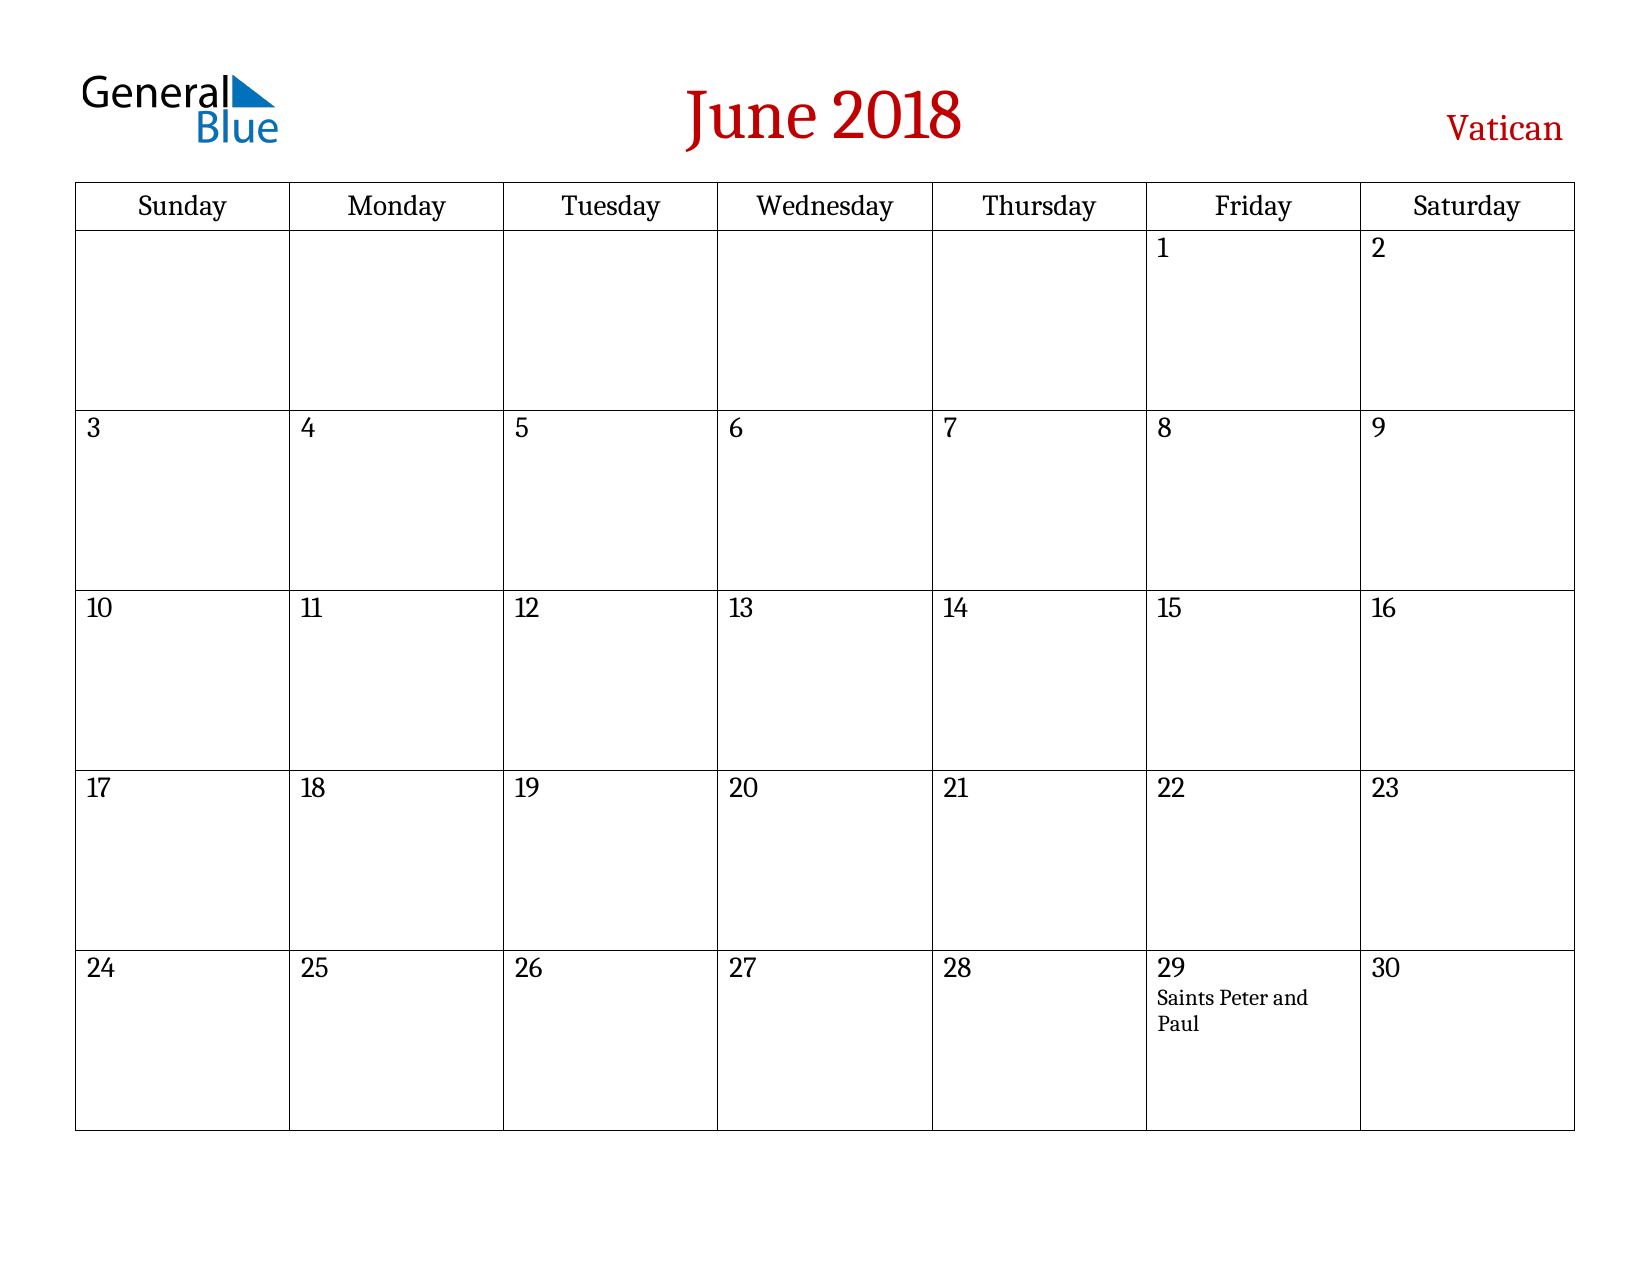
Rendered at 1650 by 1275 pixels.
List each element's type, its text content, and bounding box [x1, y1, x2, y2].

table_cell Thursday [933, 183, 1146, 230]
table_cell [1147, 625, 1360, 770]
table_cell 3 [76, 411, 289, 444]
table_cell 10 [76, 591, 289, 625]
table_cell [1147, 445, 1360, 590]
table_cell [1361, 445, 1574, 590]
table_cell [76, 445, 289, 590]
table_cell [1361, 985, 1574, 1130]
table_cell 25 [290, 951, 503, 985]
table_cell 7 [933, 411, 1146, 444]
table_cell 6 [718, 411, 932, 444]
table_cell Sunday [76, 183, 289, 230]
table_cell Friday [1147, 183, 1360, 230]
table_cell 24 [76, 951, 289, 985]
table_cell 14 [933, 591, 1146, 625]
table_cell 9 [1361, 411, 1574, 444]
table_cell [1147, 805, 1360, 950]
table_cell 30 [1361, 951, 1574, 985]
table_cell 1 [1147, 231, 1360, 264]
table_cell [1361, 625, 1574, 770]
table_cell [933, 445, 1146, 590]
table_cell [718, 231, 932, 264]
table_cell 16 [1361, 591, 1574, 625]
table_cell 20 [718, 771, 932, 805]
table_cell [933, 265, 1146, 410]
table_cell 21 [933, 771, 1146, 805]
table_cell [504, 265, 717, 410]
table_cell 12 [504, 591, 717, 625]
table_cell Tuesday [504, 183, 717, 230]
table_cell [290, 985, 503, 1130]
table_cell [76, 625, 289, 770]
table_cell [504, 445, 717, 590]
table_cell [933, 625, 1146, 770]
table_cell Saints Peter and Paul [1147, 985, 1360, 1130]
table_cell [1361, 265, 1574, 410]
table_cell 26 [504, 951, 717, 985]
picture [82, 75, 278, 143]
table_cell [504, 985, 717, 1130]
table_header Vatican [1146, 75, 1574, 182]
table_cell 19 [504, 771, 717, 805]
table_cell 13 [718, 591, 932, 625]
table_cell 5 [504, 411, 717, 444]
table_cell [290, 625, 503, 770]
table_cell 22 [1147, 771, 1360, 805]
table_cell [504, 625, 717, 770]
table_cell [718, 805, 932, 950]
table_cell [290, 231, 503, 264]
table_cell [1361, 805, 1574, 950]
table_cell 18 [290, 771, 503, 805]
table_header June 2018 [504, 75, 1146, 182]
table_cell 29 [1147, 951, 1360, 985]
table_cell [718, 985, 932, 1130]
table_cell [933, 231, 1146, 264]
table_cell [290, 265, 503, 410]
table_cell 27 [718, 951, 932, 985]
table_cell [718, 265, 932, 410]
table_cell Wednesday [718, 183, 932, 230]
table_cell 2 [1361, 231, 1574, 264]
table_cell 11 [290, 591, 503, 625]
table_cell 15 [1147, 591, 1360, 625]
table_cell 8 [1147, 411, 1360, 444]
table_cell [718, 625, 932, 770]
table_cell [933, 985, 1146, 1130]
table_cell Monday [290, 183, 503, 230]
table_cell [718, 445, 932, 590]
table_cell [76, 985, 289, 1130]
table_cell [290, 805, 503, 950]
table_cell [933, 805, 1146, 950]
table_cell Saturday [1361, 183, 1574, 230]
table_cell [1147, 265, 1360, 410]
table_cell [504, 231, 717, 264]
table_cell [76, 231, 289, 264]
table_cell [76, 805, 289, 950]
table_cell [504, 805, 717, 950]
table_cell 4 [290, 411, 503, 444]
table_header [76, 75, 503, 182]
table_cell 17 [76, 771, 289, 805]
table_cell 23 [1361, 771, 1574, 805]
table_cell [290, 445, 503, 590]
table_cell [76, 265, 289, 410]
table_cell 28 [933, 951, 1146, 985]
